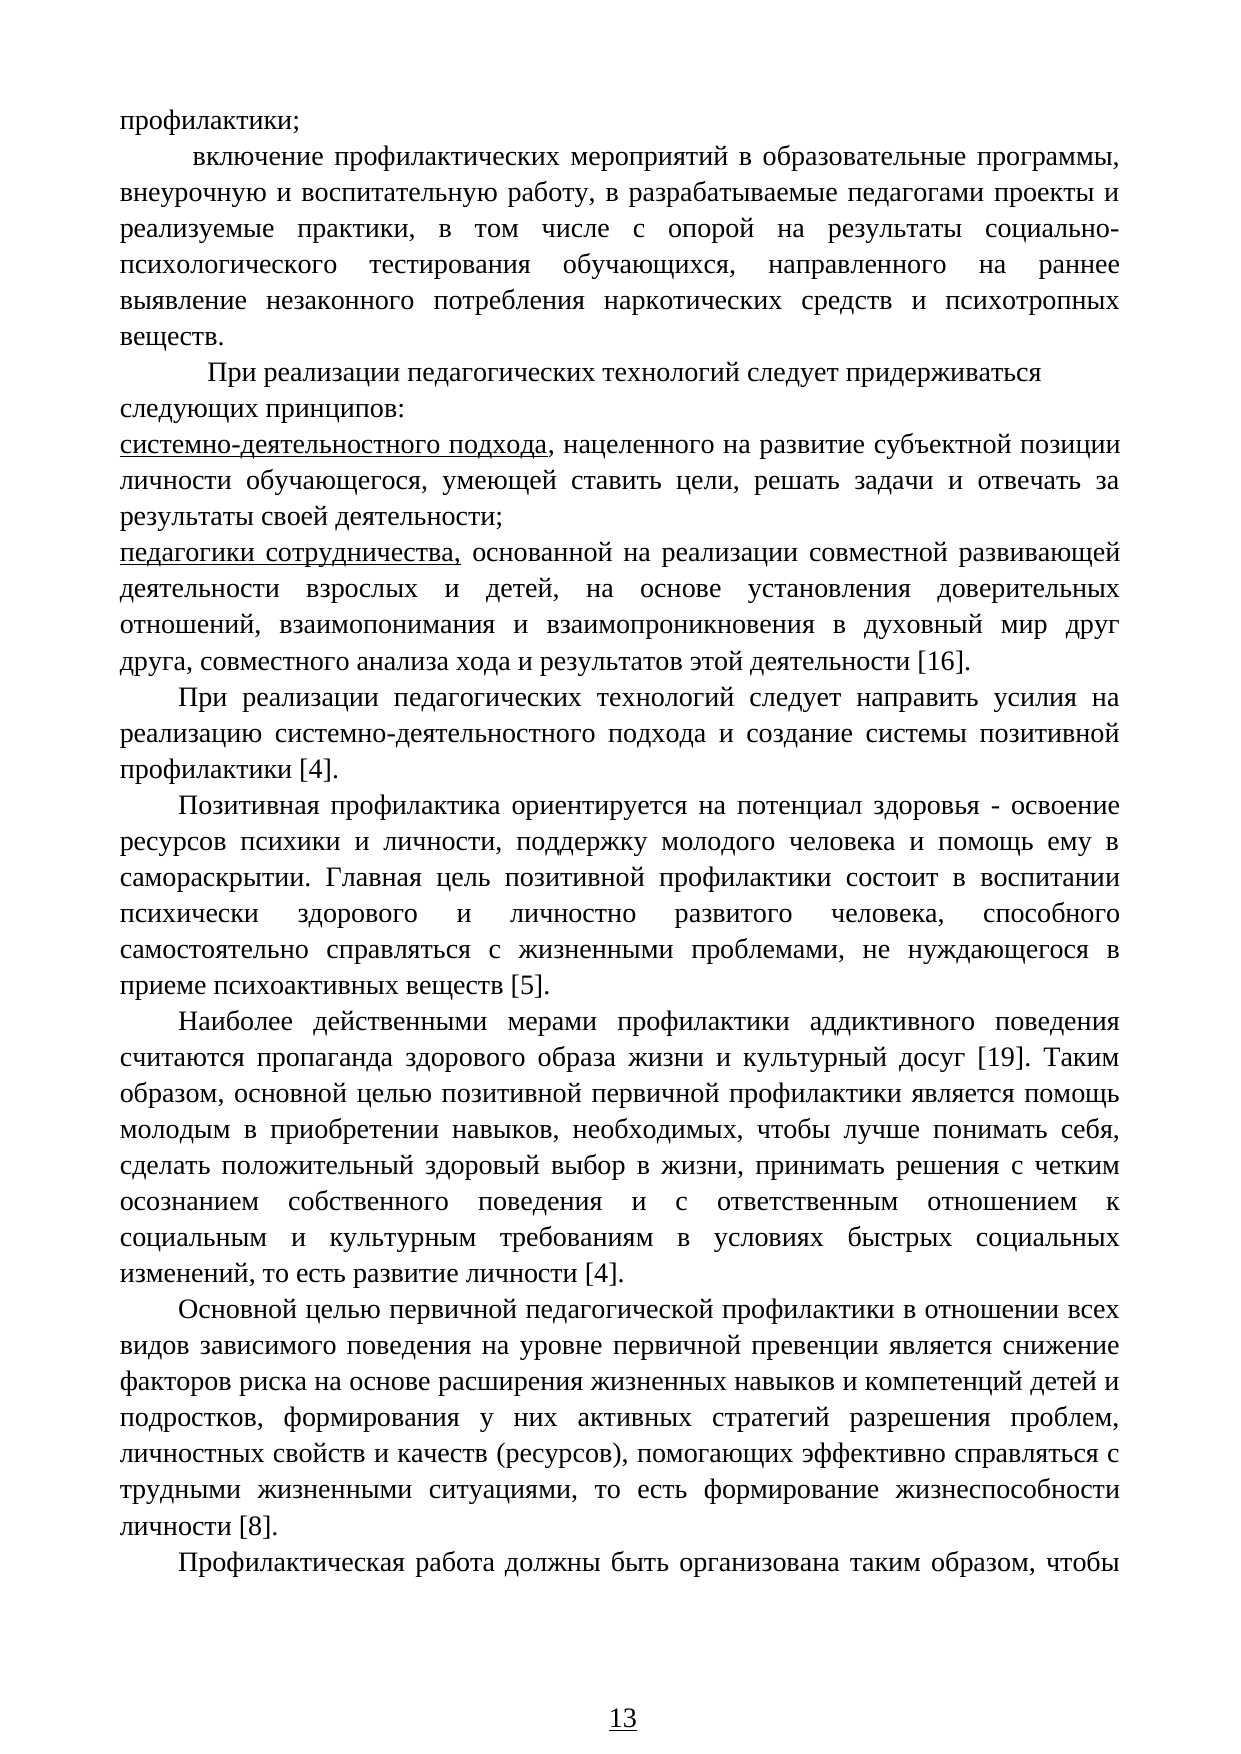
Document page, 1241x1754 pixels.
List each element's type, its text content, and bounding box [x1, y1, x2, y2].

text При реализации педагогических технологий следует придерживаться следующих принципов: [119, 353, 1121, 425]
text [119, 1542, 1121, 1578]
text системно-деятельностного подхода, нацеленного на развитие субъектной позиции личности обучающегося, умеющей ставить цели, решать задачи и отвечать за результаты своей деятельности; [119, 425, 1121, 533]
text педагогики сотрудничества, основанной на реализации совместной развивающей деятельности взрослых и детей, на основе установления доверительных отношений, взаимопонимания и взаимопроникновения в духовный мир друг друга, совместного анализа хода и результатов этой деятельности [16]. [119, 533, 1121, 677]
text Основной целью первичной педагогической профилактики в отношении всех видов зависимого поведения на уровне первичной превенции является снижение факторов риска на основе расширения жизненных навыков и компетенций детей и подростков, формирования у них активных стратегий разрешения проблем, личностных свойств и качеств (ресурсов), помогающих эффективно справляться с трудными жизненными ситуациями, то есть формирование жизнеспособности личности [8]. [119, 1290, 1121, 1542]
text Позитивная профилактика ориентируется на потенциал здоровья - освоение ресурсов психики и личности, поддержку молодого человека и помощь ему в самораскрытии. Главная цель позитивной профилактики состоит в воспитании психически здорового и личностно развитого человека, способного самостоятельно справляться с жизненными проблемами, не нуждающегося в приеме психоактивных веществ [5]. [119, 785, 1121, 1002]
text При реализации педагогических технологий следует направить усилия на реализацию системно-деятельностного подхода и создание системы позитивной профилактики [4]. [119, 677, 1121, 785]
text включение профилактических мероприятий в образовательные программы, внеурочную и воспитательную работу, в разрабатываемые педагогами проекты и реализуемые практики, в том числе с опорой на результаты социально-психологического тестирования обучающихся, направленного на раннее выявление незаконного потребления наркотических средств и психотропных веществ. [119, 137, 1121, 353]
text Наиболее действенными мерами профилактики аддиктивного поведения считаются пропаганда здорового образа жизни и культурный досуг [19]. Таким образом, основной целью позитивной первичной профилактики является помощь молодым в приобретении навыков, необходимых, чтобы лучше понимать себя, сделать положительный здоровый выбор в жизни, принимать решения с четким осознанием собственного поведения и с ответственным отношением к социальным и культурным требованиям в условиях быстрых социальных изменений, то есть развитие личности [4]. [119, 1002, 1121, 1290]
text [119, 101, 1121, 137]
